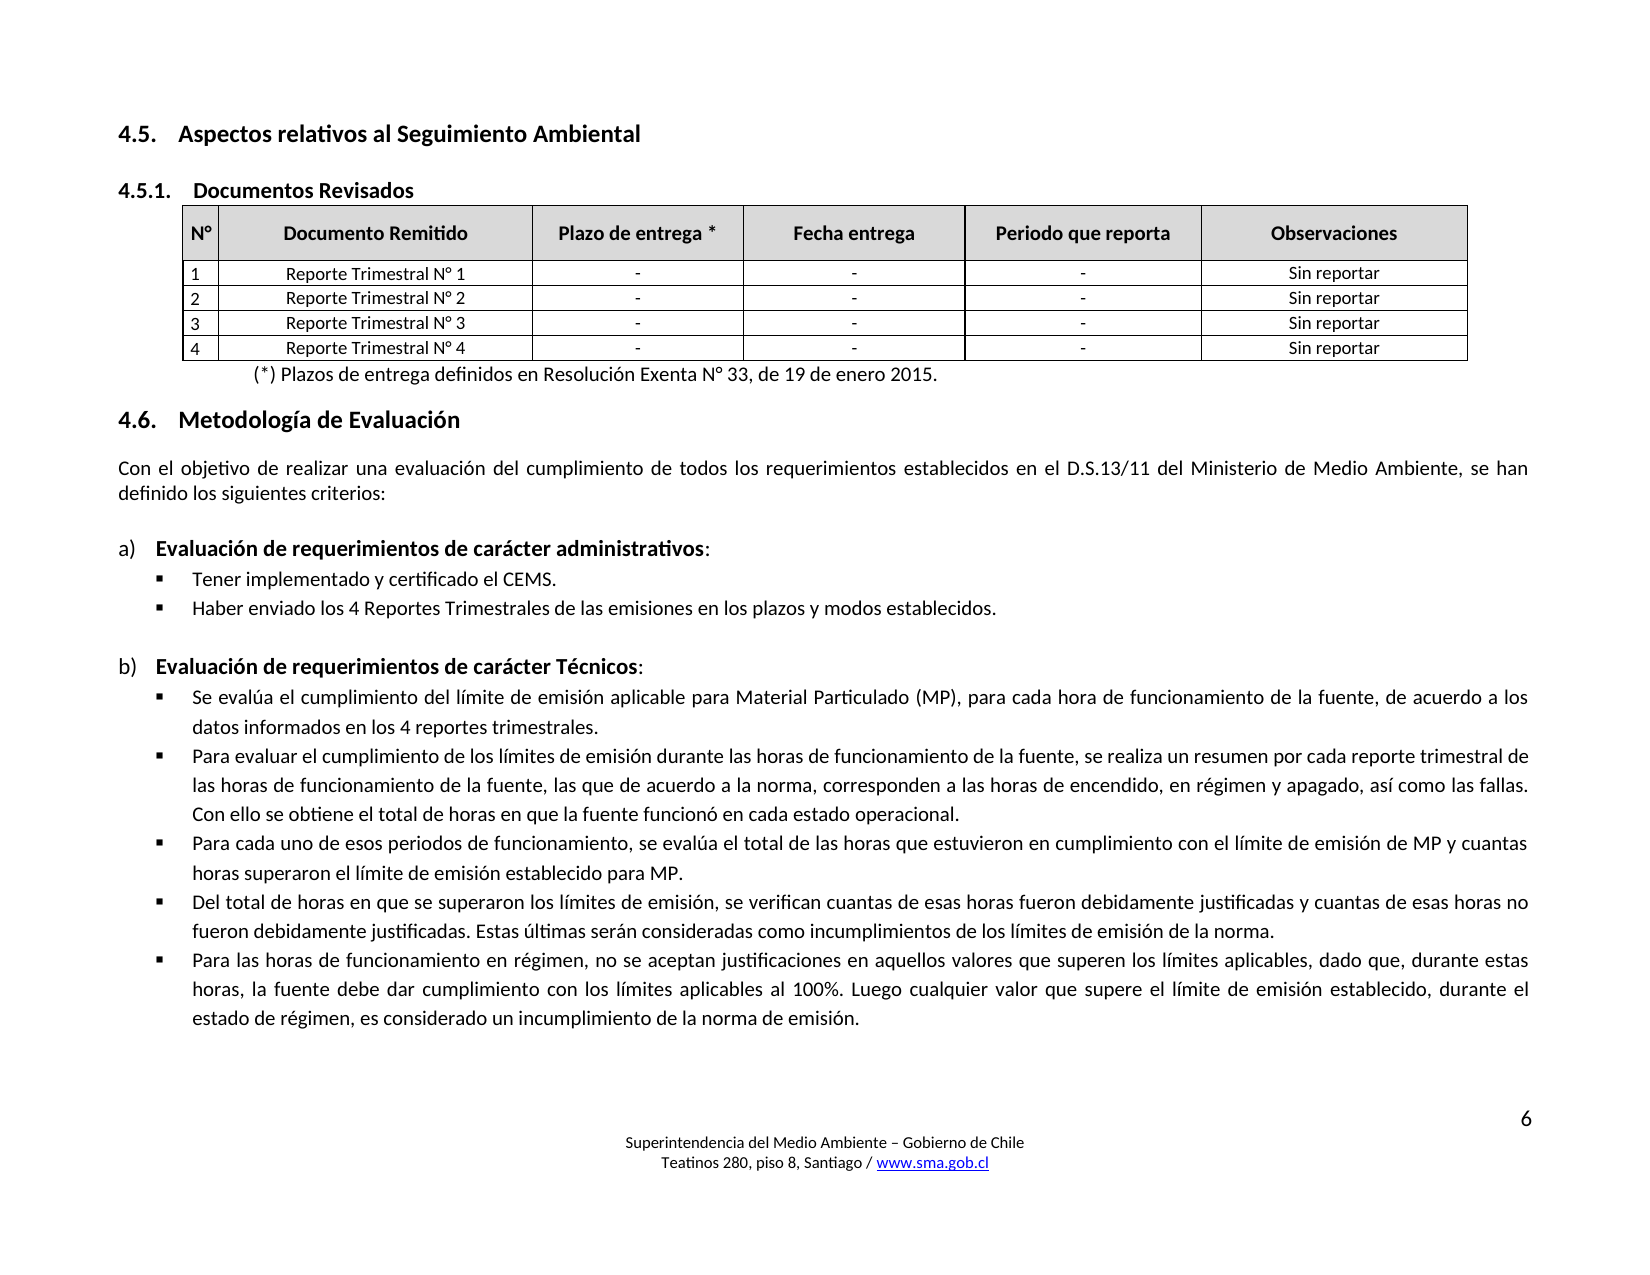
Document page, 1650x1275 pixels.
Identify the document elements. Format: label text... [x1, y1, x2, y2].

table_cell Reporte Trimestral N° 1 [219, 261, 532, 285]
table_header Plazo de entrega * [533, 206, 743, 260]
table_cell Sin reportar [1202, 286, 1467, 310]
table_header Observaciones [1202, 206, 1467, 260]
list Para evaluar el cumplimiento de los límites de emisión durante las horas de funcionamiento de la fuente, se realiza un resumen por cada reporte trimestral de las horas de funcionamiento de la fuente, las que de acuerdo a la norma, corresponden a las horas de encendido, en régimen y apagado, así como las fallas. Con ello se obtiene el total de horas en que la fuente funcionó en cada estado operacional. [154, 743, 1532, 827]
list Evaluación de requerimientos de carácter Técnicos: [118, 652, 1532, 681]
list Se evalúa el cumplimiento del límite de emisión aplicable para Material Particulado (MP), para cada hora de funcionamiento de la fuente, de acuerdo a los datos informados en los 4 reportes trimestrales. [154, 685, 1532, 739]
list Para cada uno de esos periodos de funcionamiento, se evalúa el total de las horas que estuvieron en cumplimiento con el límite de emisión de MP y cuantas horas superaron el límite de emisión establecido para MP. [154, 831, 1532, 885]
table_cell - [966, 336, 1201, 360]
text Con el objetivo de realizar una evaluación del cumplimiento de todos los requerimientos establecidos en el D.S.13/11 del Ministerio de Medio Ambiente, se han definido los siguientes criterios: [118, 455, 1532, 506]
table_header Periodo que reporta [966, 206, 1201, 260]
table_cell - [966, 311, 1201, 335]
table_cell Reporte Trimestral N° 2 [219, 286, 532, 310]
list Del total de horas en que se superaron los límites de emisión, se verifican cuantas de esas horas fueron debidamente justificadas y cuantas de esas horas no fueron debidamente justificadas. Estas últimas serán consideradas como incumplimientos de los límites de emisión de la norma. [154, 889, 1532, 943]
table_cell - [744, 286, 964, 310]
subtitle Aspectos relativos al Seguimiento Ambiental [118, 118, 1532, 149]
table_cell - [533, 311, 743, 335]
table_cell 4 [184, 336, 218, 360]
subtitle Metodología de Evaluación [118, 404, 1532, 435]
list Evaluación de requerimientos de carácter administrativos: [118, 534, 1532, 562]
list Haber enviado los 4 Reportes Trimestrales de las emisiones en los plazos y modos establecidos. [154, 595, 1532, 621]
table_cell Reporte Trimestral N° 3 [219, 311, 532, 335]
table_cell - [966, 261, 1201, 285]
table_cell 3 [184, 311, 218, 335]
table_cell - [744, 261, 964, 285]
table_cell - [744, 311, 964, 335]
table_cell 2 [184, 286, 218, 310]
table_cell - [533, 336, 743, 360]
table_cell Sin reportar [1202, 311, 1467, 335]
table_cell - [966, 286, 1201, 310]
table_header Fecha entrega [744, 206, 964, 260]
text (*) Plazos de entrega definidos en Resolución Exenta N° 33, de 19 de enero 2015. [193, 361, 1532, 386]
list Para las horas de funcionamiento en régimen, no se aceptan justificaciones en aquellos valores que superen los límites aplicables, dado que, durante estas horas, la fuente debe dar cumplimiento con los límites aplicables al 100%. Luego cualquier valor que supere el límite de emisión establecido, durante el estado de régimen, es considerado un incumplimiento de la norma de emisión. [154, 947, 1532, 1031]
table_cell Sin reportar [1202, 261, 1467, 285]
list Tener implementado y certificado el CEMS. [154, 566, 1532, 592]
subtitle Documentos Revisados [118, 177, 1532, 205]
table_cell - [533, 286, 743, 310]
table_cell - [744, 336, 964, 360]
table_cell - [533, 261, 743, 285]
table_cell 1 [184, 261, 218, 285]
table_cell Sin reportar [1202, 336, 1467, 360]
table_header Documento Remitido [219, 206, 532, 260]
table_cell Reporte Trimestral N° 4 [219, 336, 532, 360]
table_header N° [183, 206, 218, 260]
